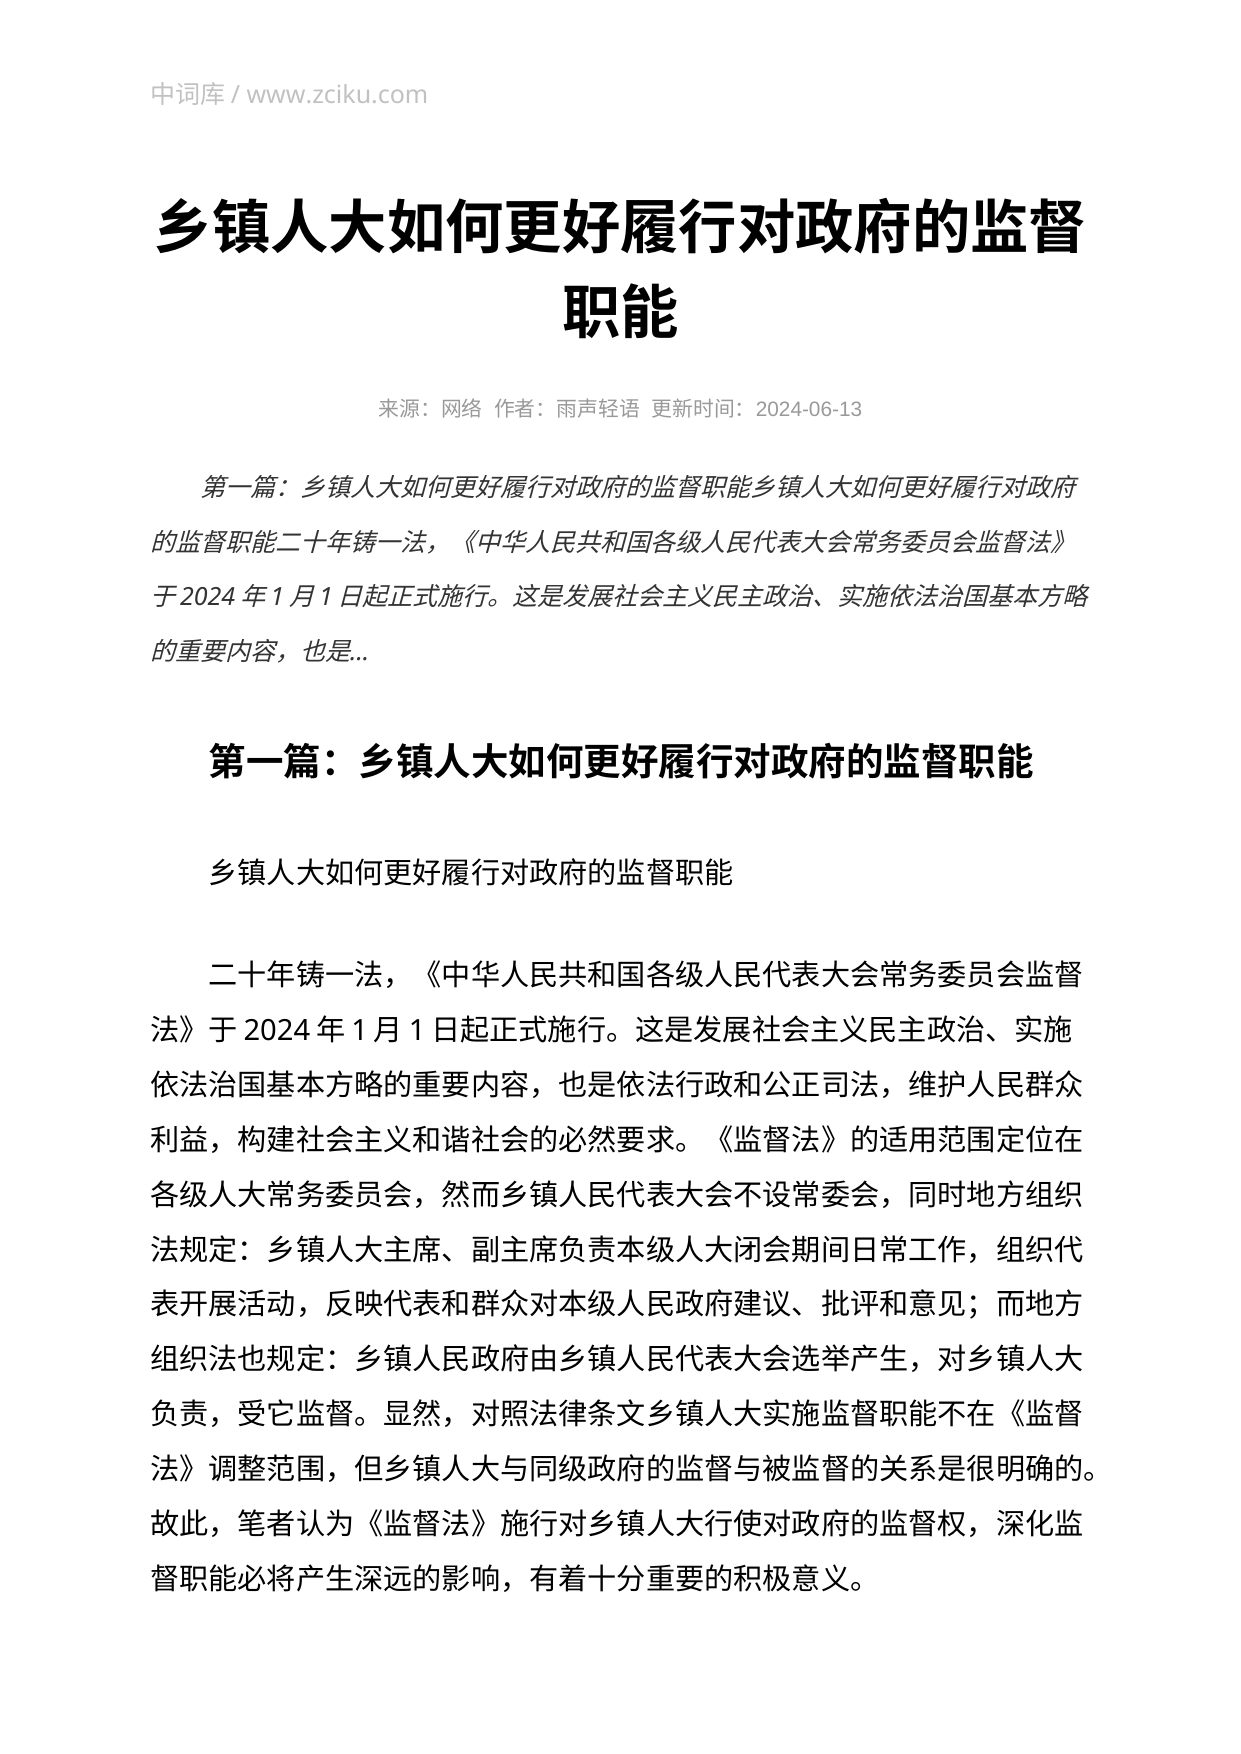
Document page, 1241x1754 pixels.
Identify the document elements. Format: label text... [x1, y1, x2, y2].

text 二十年铸一法，《中华人民共和国各级人民代表大会常务委员会监督法》于2024年1月1日起正式施行。这是发展社会主义民主政治、实施依法治国基本方略的重要内容，也是依法行政和公正司法，维护人民群众利益，构建社会主义和谐社会的必然要求。《监督法》的适用范围定位在各级人大常务委员会，然而乡镇人民代表大会不设常委会，同时地方组织法规定：乡镇人大主席、副主席负责本级人大闭会期间日常工作，组织代表开展活动，反映代表和群众对本级人民政府建议、批评和意见；而地方组织法也规定：乡镇人民政府由乡镇人民代表大会选举产生，对乡镇人大负责，受它监督。显然，对照法律条文乡镇人大实施监督职能不在《监督法》调整范围，但乡镇人大与同级政府的监督与被监督的关系是很明确的。故此，笔者认为《监督法》施行对乡镇人大行使对政府的监督权，深化监督职能必将产生深远的影响，有着十分重要的积极意义。 [150, 951, 1090, 1598]
subtitle 乡镇人大如何更好履行对政府的监督职能 [150, 181, 1090, 350]
text 第一篇：乡镇人大如何更好履行对政府的监督职能 [150, 732, 1090, 787]
text 乡镇人大如何更好履行对政府的监督职能 [150, 850, 1090, 892]
text 来源：网络 作者：雨声轻语 更新时间：2024-06-13 [150, 397, 1090, 421]
text 第一篇：乡镇人大如何更好履行对政府的监督职能乡镇人大如何更好履行对政府的监督职能二十年铸一法，《中华人民共和国各级人民代表大会常务委员会监督法》于2024年1月1日起正式施行。这是发展社会主义民主政治、实施依法治国基本方略的重要内容，也是... [150, 468, 1090, 667]
